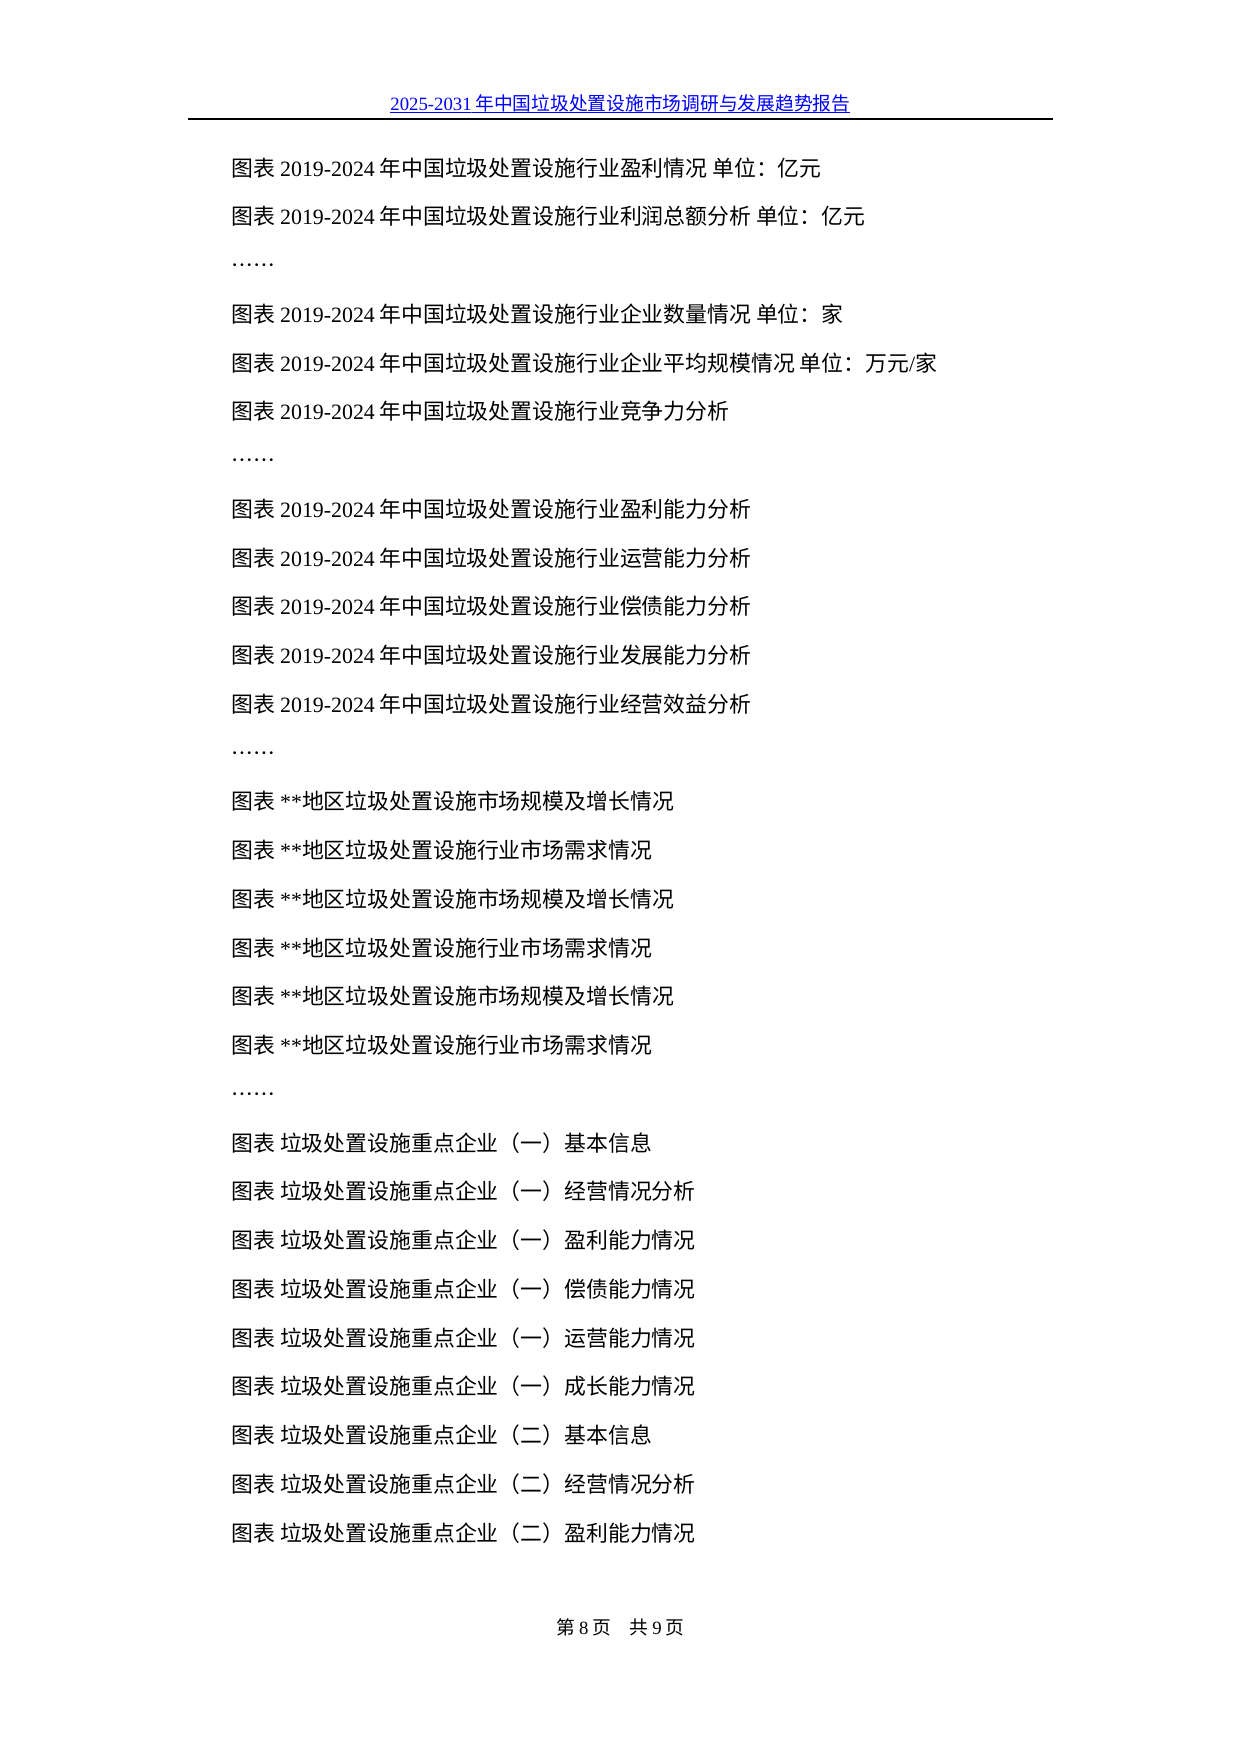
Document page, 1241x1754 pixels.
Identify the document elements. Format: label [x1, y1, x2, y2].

text [187, 150, 1053, 1548]
